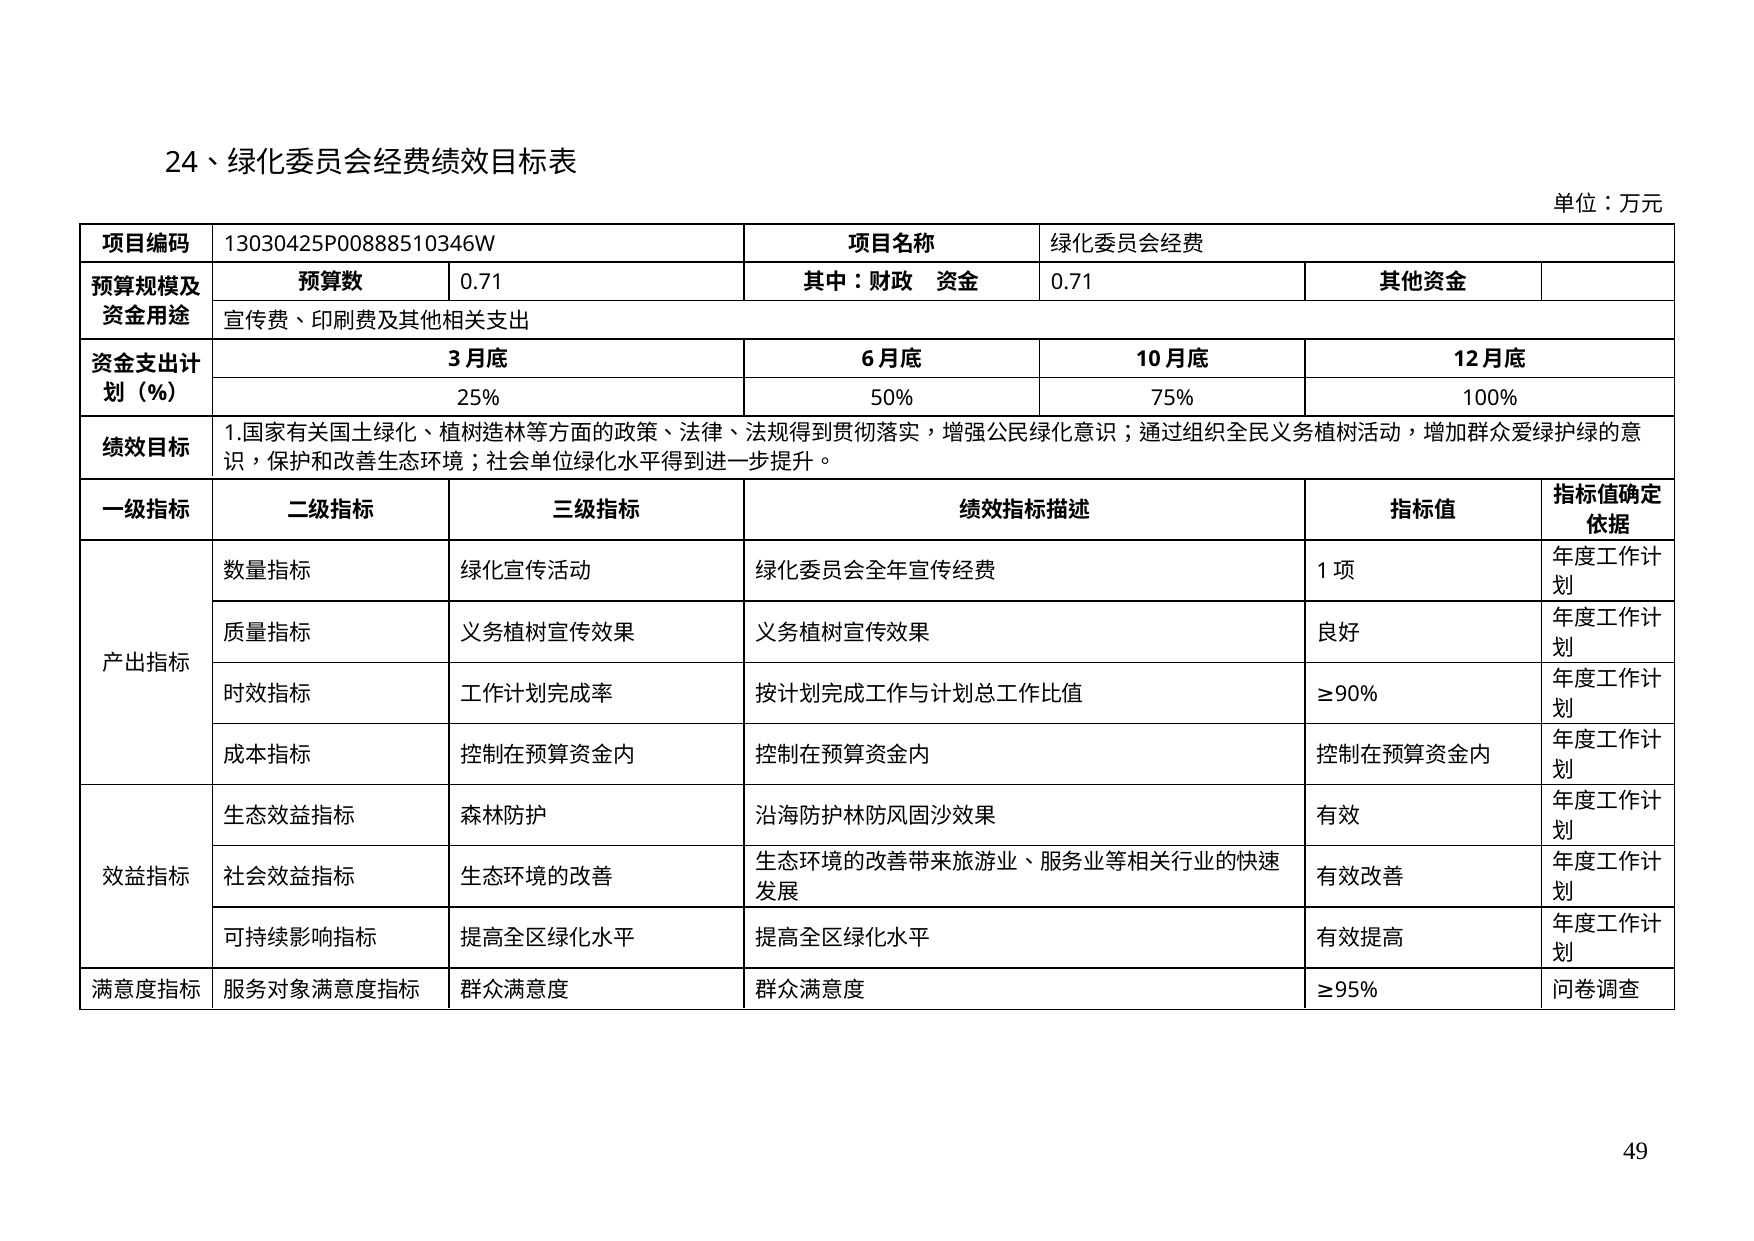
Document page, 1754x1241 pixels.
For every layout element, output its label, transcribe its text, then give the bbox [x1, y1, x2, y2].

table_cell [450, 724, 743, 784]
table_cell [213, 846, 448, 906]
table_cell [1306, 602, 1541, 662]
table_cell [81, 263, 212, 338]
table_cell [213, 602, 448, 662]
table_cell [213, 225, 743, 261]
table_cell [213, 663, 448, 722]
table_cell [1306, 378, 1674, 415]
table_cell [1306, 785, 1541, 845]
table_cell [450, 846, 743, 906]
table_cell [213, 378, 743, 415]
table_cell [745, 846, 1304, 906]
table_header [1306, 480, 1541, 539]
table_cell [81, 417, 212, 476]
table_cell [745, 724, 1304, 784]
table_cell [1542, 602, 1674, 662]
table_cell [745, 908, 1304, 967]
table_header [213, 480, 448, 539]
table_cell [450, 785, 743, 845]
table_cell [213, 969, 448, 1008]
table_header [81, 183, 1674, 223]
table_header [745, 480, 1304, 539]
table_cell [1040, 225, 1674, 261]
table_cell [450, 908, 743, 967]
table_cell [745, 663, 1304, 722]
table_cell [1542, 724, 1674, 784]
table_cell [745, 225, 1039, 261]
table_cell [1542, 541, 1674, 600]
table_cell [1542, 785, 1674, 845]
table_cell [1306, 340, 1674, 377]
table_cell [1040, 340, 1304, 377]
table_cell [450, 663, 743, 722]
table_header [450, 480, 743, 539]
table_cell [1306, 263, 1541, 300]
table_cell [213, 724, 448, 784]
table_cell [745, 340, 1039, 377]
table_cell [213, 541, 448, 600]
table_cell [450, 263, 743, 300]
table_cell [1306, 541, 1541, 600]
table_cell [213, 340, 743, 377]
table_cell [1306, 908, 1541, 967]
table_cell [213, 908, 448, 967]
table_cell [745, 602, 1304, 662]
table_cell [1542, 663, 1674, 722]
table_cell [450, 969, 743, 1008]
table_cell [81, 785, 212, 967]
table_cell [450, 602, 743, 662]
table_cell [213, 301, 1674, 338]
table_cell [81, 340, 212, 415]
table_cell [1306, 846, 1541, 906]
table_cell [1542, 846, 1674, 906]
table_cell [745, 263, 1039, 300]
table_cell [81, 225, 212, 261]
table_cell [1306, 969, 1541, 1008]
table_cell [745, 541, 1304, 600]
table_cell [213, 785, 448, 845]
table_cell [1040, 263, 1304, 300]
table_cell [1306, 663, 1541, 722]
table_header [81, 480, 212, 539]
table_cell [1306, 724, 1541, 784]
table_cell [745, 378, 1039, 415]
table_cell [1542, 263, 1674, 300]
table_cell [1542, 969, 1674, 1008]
text 24、绿化委员会经费绩效目标表 [106, 142, 1648, 181]
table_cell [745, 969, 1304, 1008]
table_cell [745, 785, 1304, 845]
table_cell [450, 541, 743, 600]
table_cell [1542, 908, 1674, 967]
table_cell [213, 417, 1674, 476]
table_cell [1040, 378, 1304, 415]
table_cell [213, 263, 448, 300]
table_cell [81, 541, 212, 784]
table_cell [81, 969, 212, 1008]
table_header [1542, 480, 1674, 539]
